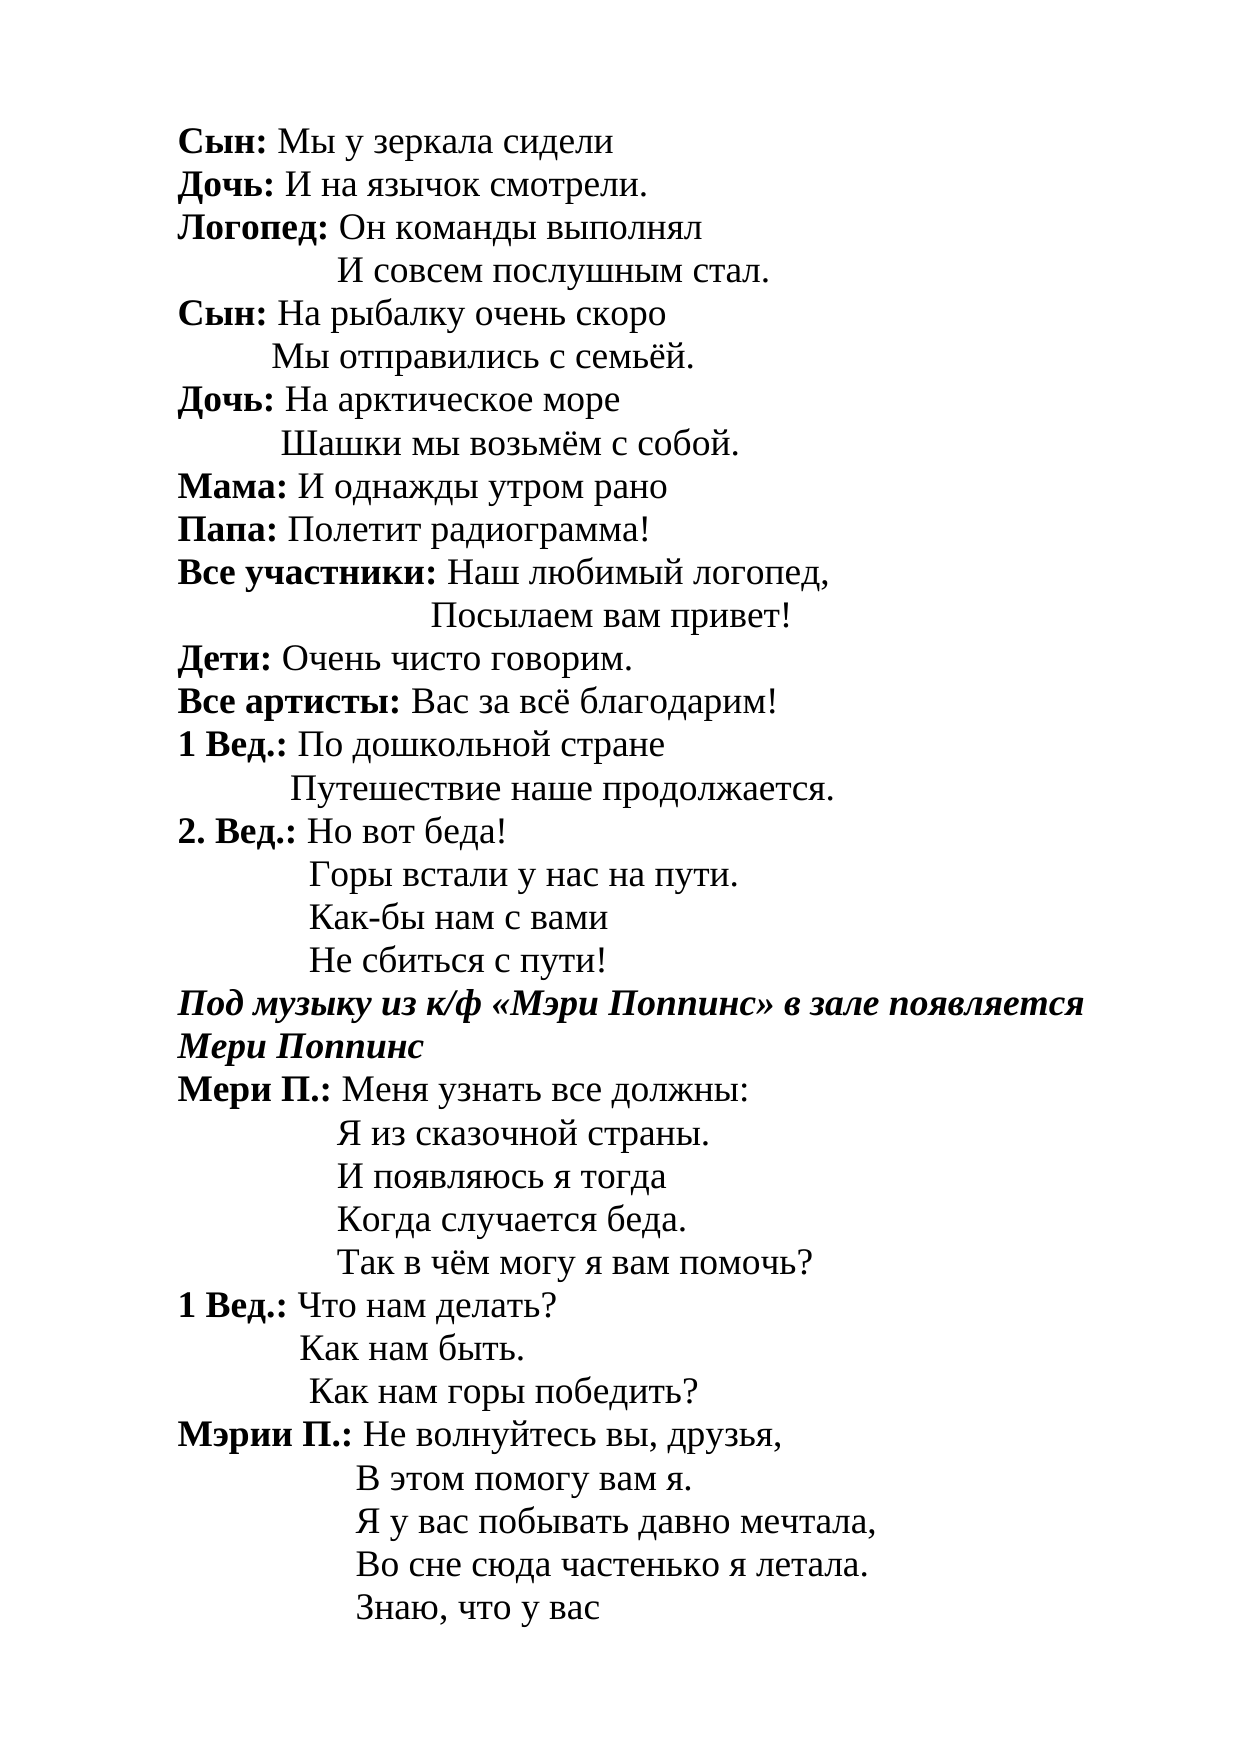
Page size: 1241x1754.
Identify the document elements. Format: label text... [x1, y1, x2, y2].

text Папа: Полетит радиограмма! [177, 506, 1152, 549]
text Горы встали у нас на пути. [177, 851, 1152, 894]
text И появляюсь я тогда [177, 1153, 1152, 1196]
text Я из сказочной страны. [177, 1110, 1152, 1153]
text В этом помогу вам я. [177, 1455, 1152, 1498]
text Не сбиться с пути! [177, 937, 1152, 981]
text Дети: Очень чисто говорим. [177, 636, 1152, 679]
text Мама: И однажды утром рано [177, 463, 1152, 506]
text И совсем послушным стал. [177, 247, 1152, 291]
text Дочь: На арктическое море [177, 377, 1152, 420]
text Все артисты: Вас за всё благодарим! [177, 679, 1152, 722]
text Сын: Мы у зеркала сидели [177, 118, 1152, 161]
text Мы отправились с семьёй. [177, 334, 1152, 377]
text Как нам быть. [177, 1326, 1152, 1369]
text Все участники: Наш любимый логопед, [177, 549, 1152, 592]
text Так в чём могу я вам помочь? [177, 1239, 1152, 1282]
text Знаю, что у вас [177, 1584, 1152, 1627]
text 2. Вед.: Но вот беда! [177, 808, 1152, 851]
text Шашки мы возьмём с собой. [177, 420, 1152, 463]
text Как-бы нам с вами [177, 894, 1152, 937]
text Дочь: И на язычок смотрели. [177, 161, 1152, 204]
text Как нам горы победить? [177, 1369, 1152, 1412]
text Под музыку из к/ф «Мэри Поппинс» в зале появляется Мери Поппинс [177, 981, 1152, 1067]
text 1 Вед.: По дошкольной стране [177, 722, 1152, 765]
text Мэрии П.: Не волнуйтесь вы, друзья, [177, 1412, 1152, 1455]
text Путешествие наше продолжается. [177, 765, 1152, 808]
text Когда случается беда. [177, 1196, 1152, 1239]
text 1 Вед.: Что нам делать? [177, 1282, 1152, 1326]
text Мери П.: Меня узнать все должны: [177, 1067, 1152, 1110]
text Я у вас побывать давно мечтала, [177, 1498, 1152, 1541]
text Посылаем вам привет! [177, 592, 1152, 636]
text Логопед: Он команды выполнял [177, 204, 1152, 247]
text Во сне сюда частенько я летала. [177, 1541, 1152, 1584]
text Сын: На рыбалку очень скоро [177, 291, 1152, 334]
